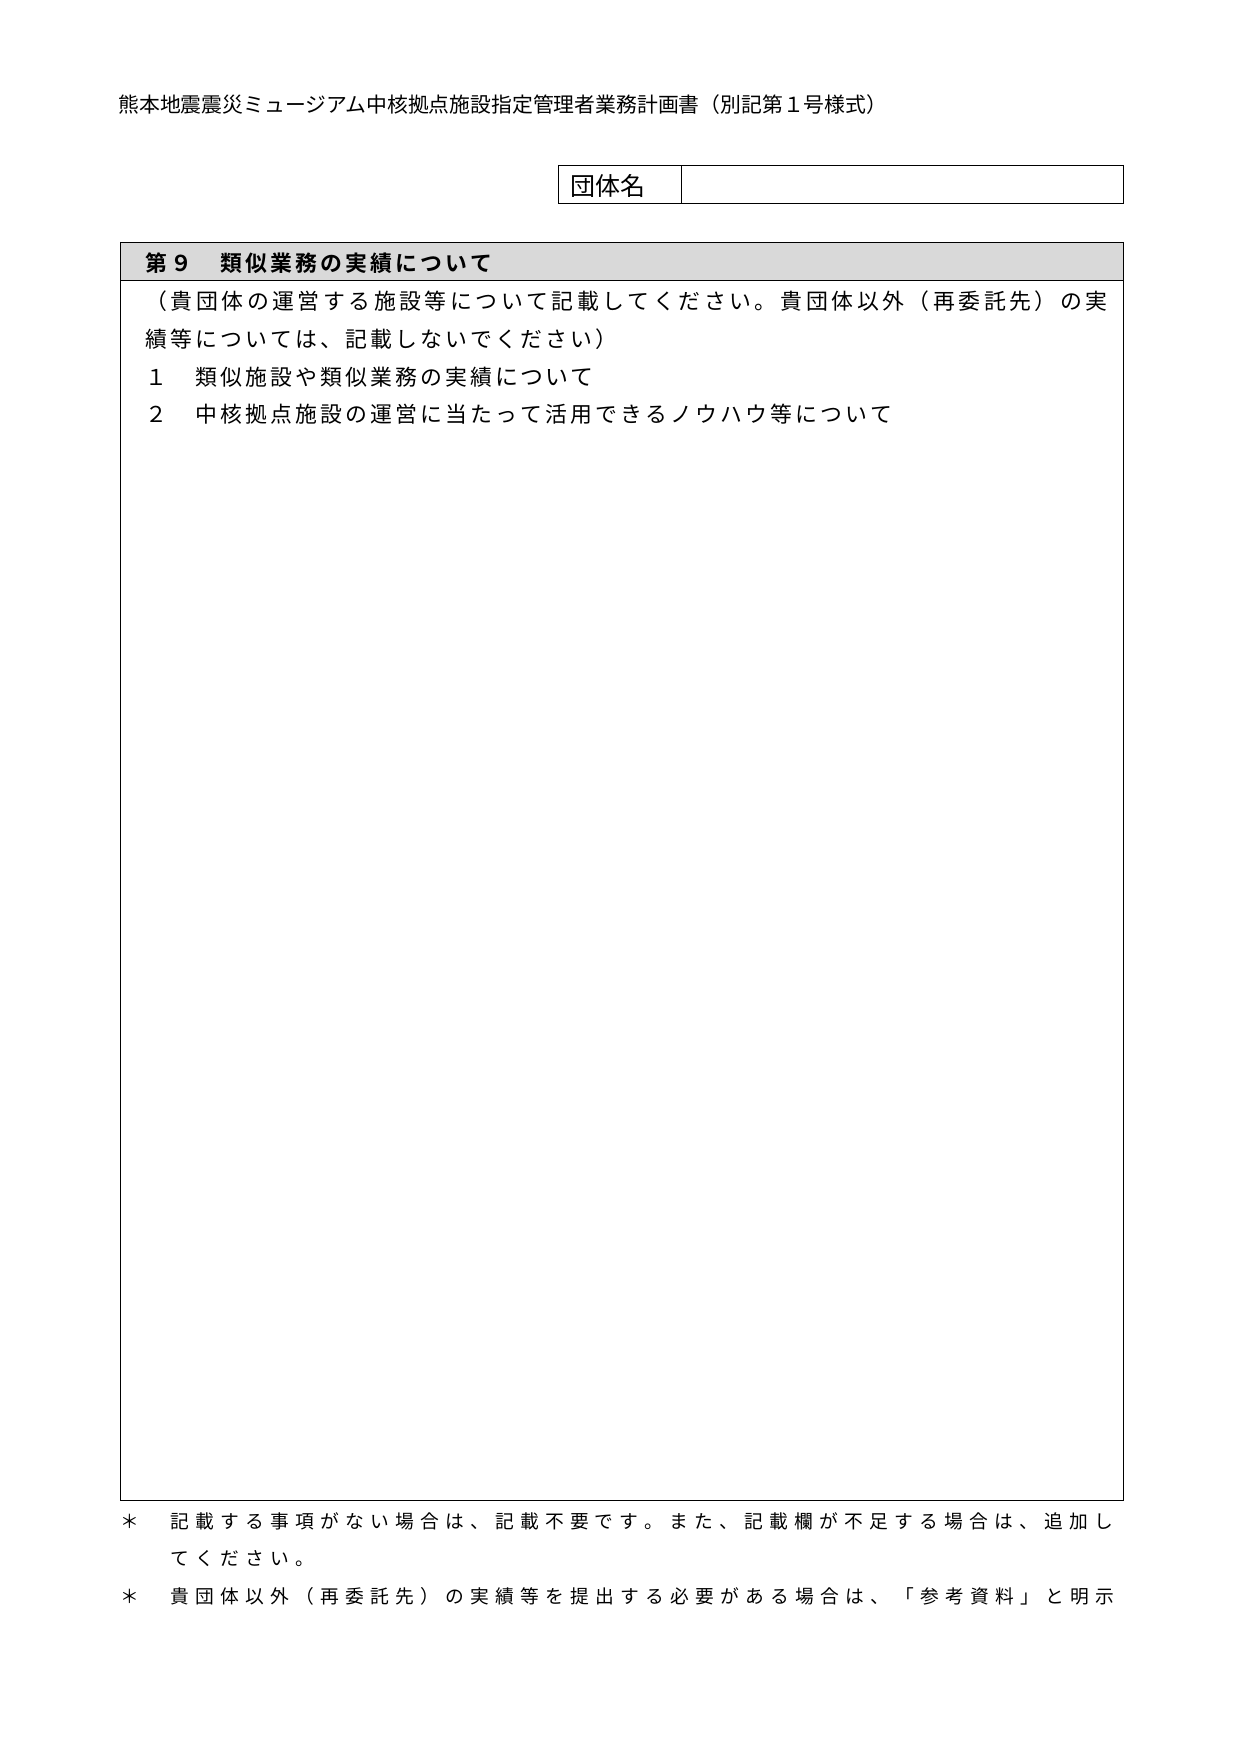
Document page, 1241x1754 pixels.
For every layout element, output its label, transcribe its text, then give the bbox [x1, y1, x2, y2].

table_header 団体名 [559, 166, 681, 203]
table_cell （貴団体の運営する施設等について記載してください。貴団体以外（再委託先）の実績等については、記載しないでください） １ 類似施設や類似業務の実績について ２ 中核拠点施設の運営に当たって活用できるノウハウ等について [121, 281, 1123, 1500]
table_header [682, 166, 1123, 203]
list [120, 1576, 1120, 1614]
table_header 第９ 類似業務の実績について [121, 243, 1123, 280]
list 記載する事項がない場合は、記載不要です。また、記載欄が不足する場合は、追加してください。 [120, 1501, 1120, 1576]
